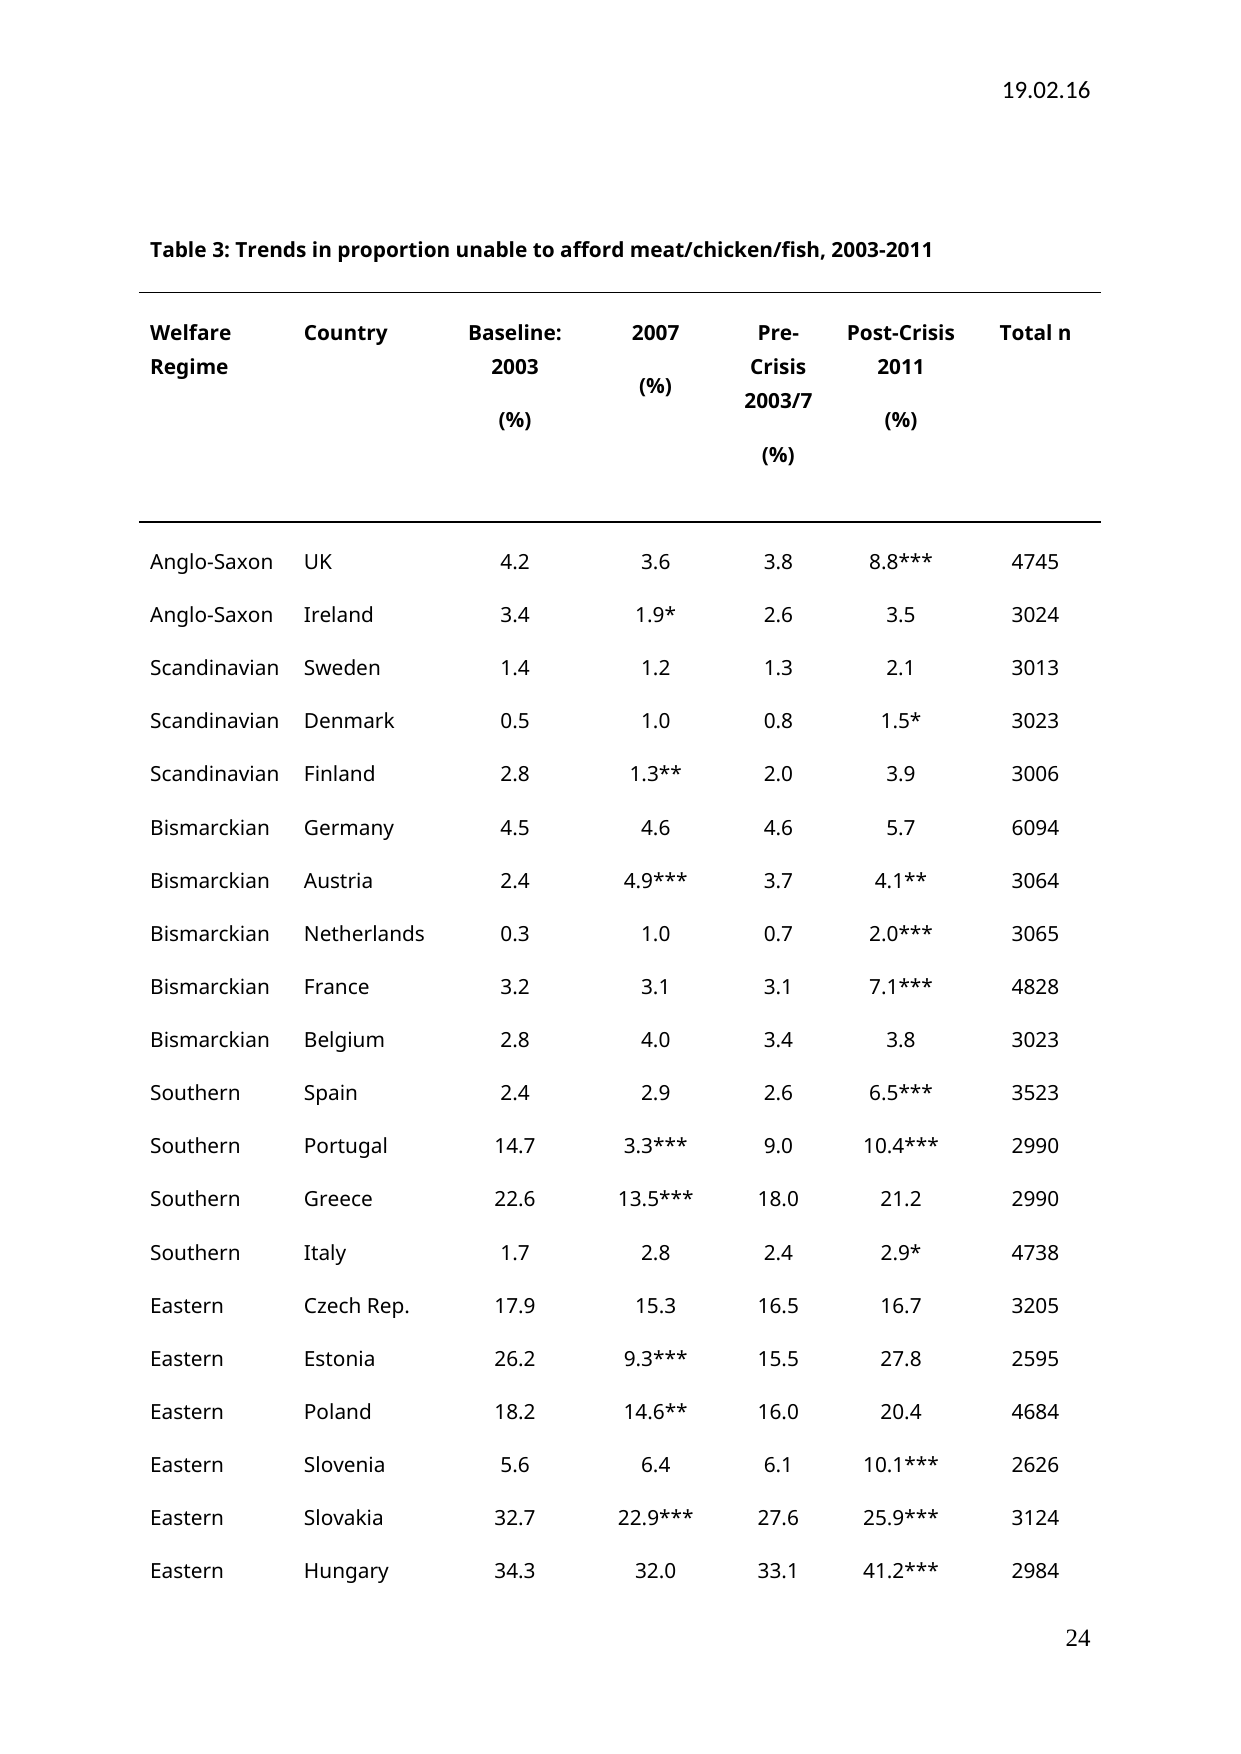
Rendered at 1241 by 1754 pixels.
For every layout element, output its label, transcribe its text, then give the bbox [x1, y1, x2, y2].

table_cell UK [293, 523, 442, 576]
table_cell Belgium [293, 1001, 442, 1054]
table_cell 3065 [969, 894, 1101, 947]
table_cell 6.5*** [833, 1054, 969, 1107]
table_cell 3205 [969, 1266, 1101, 1319]
table_cell Greece [293, 1160, 442, 1213]
table_cell 3023 [969, 1001, 1101, 1054]
table_cell France [293, 948, 442, 1001]
table_cell Portugal [293, 1107, 442, 1160]
table_cell 4.5 [443, 788, 587, 841]
table_cell 1.5* [833, 682, 969, 735]
table_header Baseline: 2003 (%) [443, 293, 587, 521]
table_cell 13.5*** [587, 1160, 724, 1213]
table_cell 22.6 [443, 1160, 587, 1213]
table_cell 2984 [969, 1532, 1101, 1585]
table_cell Bismarckian [139, 894, 292, 947]
table_cell 1.4 [443, 629, 587, 682]
table_cell 3.8 [833, 1001, 969, 1054]
table_cell 6094 [969, 788, 1101, 841]
table_cell 16.7 [833, 1266, 969, 1319]
table_cell 1.9* [587, 576, 724, 629]
table_cell 6.4 [587, 1426, 724, 1479]
table_cell Austria [293, 841, 442, 894]
table_cell 3.8 [724, 523, 832, 576]
table_cell 2.8 [587, 1213, 724, 1266]
table_cell 2.9 [587, 1054, 724, 1107]
table_cell 2.6 [724, 576, 832, 629]
table_cell 2.9* [833, 1213, 969, 1266]
table_cell 10.4*** [833, 1107, 969, 1160]
table_cell Eastern [139, 1373, 292, 1426]
table_cell 3.6 [587, 523, 724, 576]
table_cell 2.0 [724, 735, 832, 788]
table_cell 25.9*** [833, 1479, 969, 1532]
table_cell 3024 [969, 576, 1101, 629]
table_cell 34.3 [443, 1532, 587, 1585]
table_cell 3013 [969, 629, 1101, 682]
table_header Welfare Regime [139, 293, 292, 521]
table_cell 22.9*** [587, 1479, 724, 1532]
table_header Country [293, 293, 442, 521]
table_cell Eastern [139, 1319, 292, 1372]
table_cell 2.0*** [833, 894, 969, 947]
table_cell 16.5 [724, 1266, 832, 1319]
table_cell 3.1 [724, 948, 832, 1001]
text Table 3: Trends in proportion unable to afford meat/chicken/fish, 2003-2011 [150, 235, 1090, 264]
table_cell 0.5 [443, 682, 587, 735]
table_cell 14.7 [443, 1107, 587, 1160]
table_cell 0.8 [724, 682, 832, 735]
table_cell 2990 [969, 1107, 1101, 1160]
table_cell Denmark [293, 682, 442, 735]
table_cell 1.0 [587, 894, 724, 947]
table_cell Eastern [139, 1426, 292, 1479]
table_cell 1.2 [587, 629, 724, 682]
table_cell Southern [139, 1160, 292, 1213]
table_cell 4.6 [587, 788, 724, 841]
table_cell 2.6 [724, 1054, 832, 1107]
table_cell 8.8*** [833, 523, 969, 576]
table_cell 3124 [969, 1479, 1101, 1532]
table_cell Eastern [139, 1532, 292, 1585]
table_cell Slovenia [293, 1426, 442, 1479]
table_cell 3523 [969, 1054, 1101, 1107]
table_cell 2990 [969, 1160, 1101, 1213]
table_cell 5.7 [833, 788, 969, 841]
table_cell 26.2 [443, 1319, 587, 1372]
table_cell Netherlands [293, 894, 442, 947]
table_cell 0.7 [724, 894, 832, 947]
table_cell Anglo-Saxon [139, 523, 292, 576]
table_cell 2.4 [724, 1213, 832, 1266]
table_cell Southern [139, 1054, 292, 1107]
table_header Pre-Crisis 2003/7 (%) [724, 293, 832, 521]
table_cell Germany [293, 788, 442, 841]
table_cell 10.1*** [833, 1426, 969, 1479]
table_cell 3.4 [724, 1001, 832, 1054]
table_cell 4828 [969, 948, 1101, 1001]
table_cell Bismarckian [139, 788, 292, 841]
table_cell 14.6** [587, 1373, 724, 1426]
table_cell Bismarckian [139, 948, 292, 1001]
table_cell 4.9*** [587, 841, 724, 894]
table_cell Anglo-Saxon [139, 576, 292, 629]
table_cell Bismarckian [139, 841, 292, 894]
table_cell 1.7 [443, 1213, 587, 1266]
table_cell 1.0 [587, 682, 724, 735]
table_cell Poland [293, 1373, 442, 1426]
table_cell 4745 [969, 523, 1101, 576]
table_cell 2595 [969, 1319, 1101, 1372]
table_cell Spain [293, 1054, 442, 1107]
table_cell 27.6 [724, 1479, 832, 1532]
table_header 2007 (%) [587, 293, 724, 521]
table_cell Sweden [293, 629, 442, 682]
table_cell 2.1 [833, 629, 969, 682]
table_cell 3.7 [724, 841, 832, 894]
table_cell 3023 [969, 682, 1101, 735]
table_cell 6.1 [724, 1426, 832, 1479]
table_cell 4.0 [587, 1001, 724, 1054]
table_cell 4738 [969, 1213, 1101, 1266]
table_cell 3.4 [443, 576, 587, 629]
table_cell 3006 [969, 735, 1101, 788]
table_cell Eastern [139, 1266, 292, 1319]
table_cell 2.8 [443, 735, 587, 788]
table_cell Slovakia [293, 1479, 442, 1532]
table_cell Italy [293, 1213, 442, 1266]
table_cell 33.1 [724, 1532, 832, 1585]
table_cell 9.3*** [587, 1319, 724, 1372]
table_cell Estonia [293, 1319, 442, 1372]
table_cell Finland [293, 735, 442, 788]
table_cell 18.0 [724, 1160, 832, 1213]
table_cell 2.4 [443, 841, 587, 894]
table_cell 18.2 [443, 1373, 587, 1426]
table_cell Bismarckian [139, 1001, 292, 1054]
table_cell 3.5 [833, 576, 969, 629]
table_cell 1.3 [724, 629, 832, 682]
table_cell Czech Rep. [293, 1266, 442, 1319]
table_cell 16.0 [724, 1373, 832, 1426]
table_cell 2.8 [443, 1001, 587, 1054]
table_cell 2.4 [443, 1054, 587, 1107]
table_cell Scandinavian [139, 629, 292, 682]
table_cell Southern [139, 1213, 292, 1266]
table_cell Southern [139, 1107, 292, 1160]
table_cell 3.3*** [587, 1107, 724, 1160]
table_cell Ireland [293, 576, 442, 629]
table_cell Scandinavian [139, 682, 292, 735]
table_cell 17.9 [443, 1266, 587, 1319]
table_cell 32.7 [443, 1479, 587, 1532]
table_cell 27.8 [833, 1319, 969, 1372]
table_cell 3.1 [587, 948, 724, 1001]
table_header Post-Crisis 2011 (%) [833, 293, 969, 521]
table_cell 4.2 [443, 523, 587, 576]
table_cell 7.1*** [833, 948, 969, 1001]
table_cell 4684 [969, 1373, 1101, 1426]
table_cell Eastern [139, 1479, 292, 1532]
table_cell 0.3 [443, 894, 587, 947]
table_cell 3.9 [833, 735, 969, 788]
table_cell 15.3 [587, 1266, 724, 1319]
table_cell 1.3** [587, 735, 724, 788]
table_cell 5.6 [443, 1426, 587, 1479]
table_cell 15.5 [724, 1319, 832, 1372]
table_header Total n [969, 293, 1101, 521]
table_cell 32.0 [587, 1532, 724, 1585]
table_cell 20.4 [833, 1373, 969, 1426]
table_cell 3.2 [443, 948, 587, 1001]
table_cell Hungary [293, 1532, 442, 1585]
table_cell 9.0 [724, 1107, 832, 1160]
table_cell 21.2 [833, 1160, 969, 1213]
table_cell 4.6 [724, 788, 832, 841]
table_cell 2626 [969, 1426, 1101, 1479]
table_cell 3064 [969, 841, 1101, 894]
table_cell 4.1** [833, 841, 969, 894]
table_cell 41.2*** [833, 1532, 969, 1585]
table_cell Scandinavian [139, 735, 292, 788]
